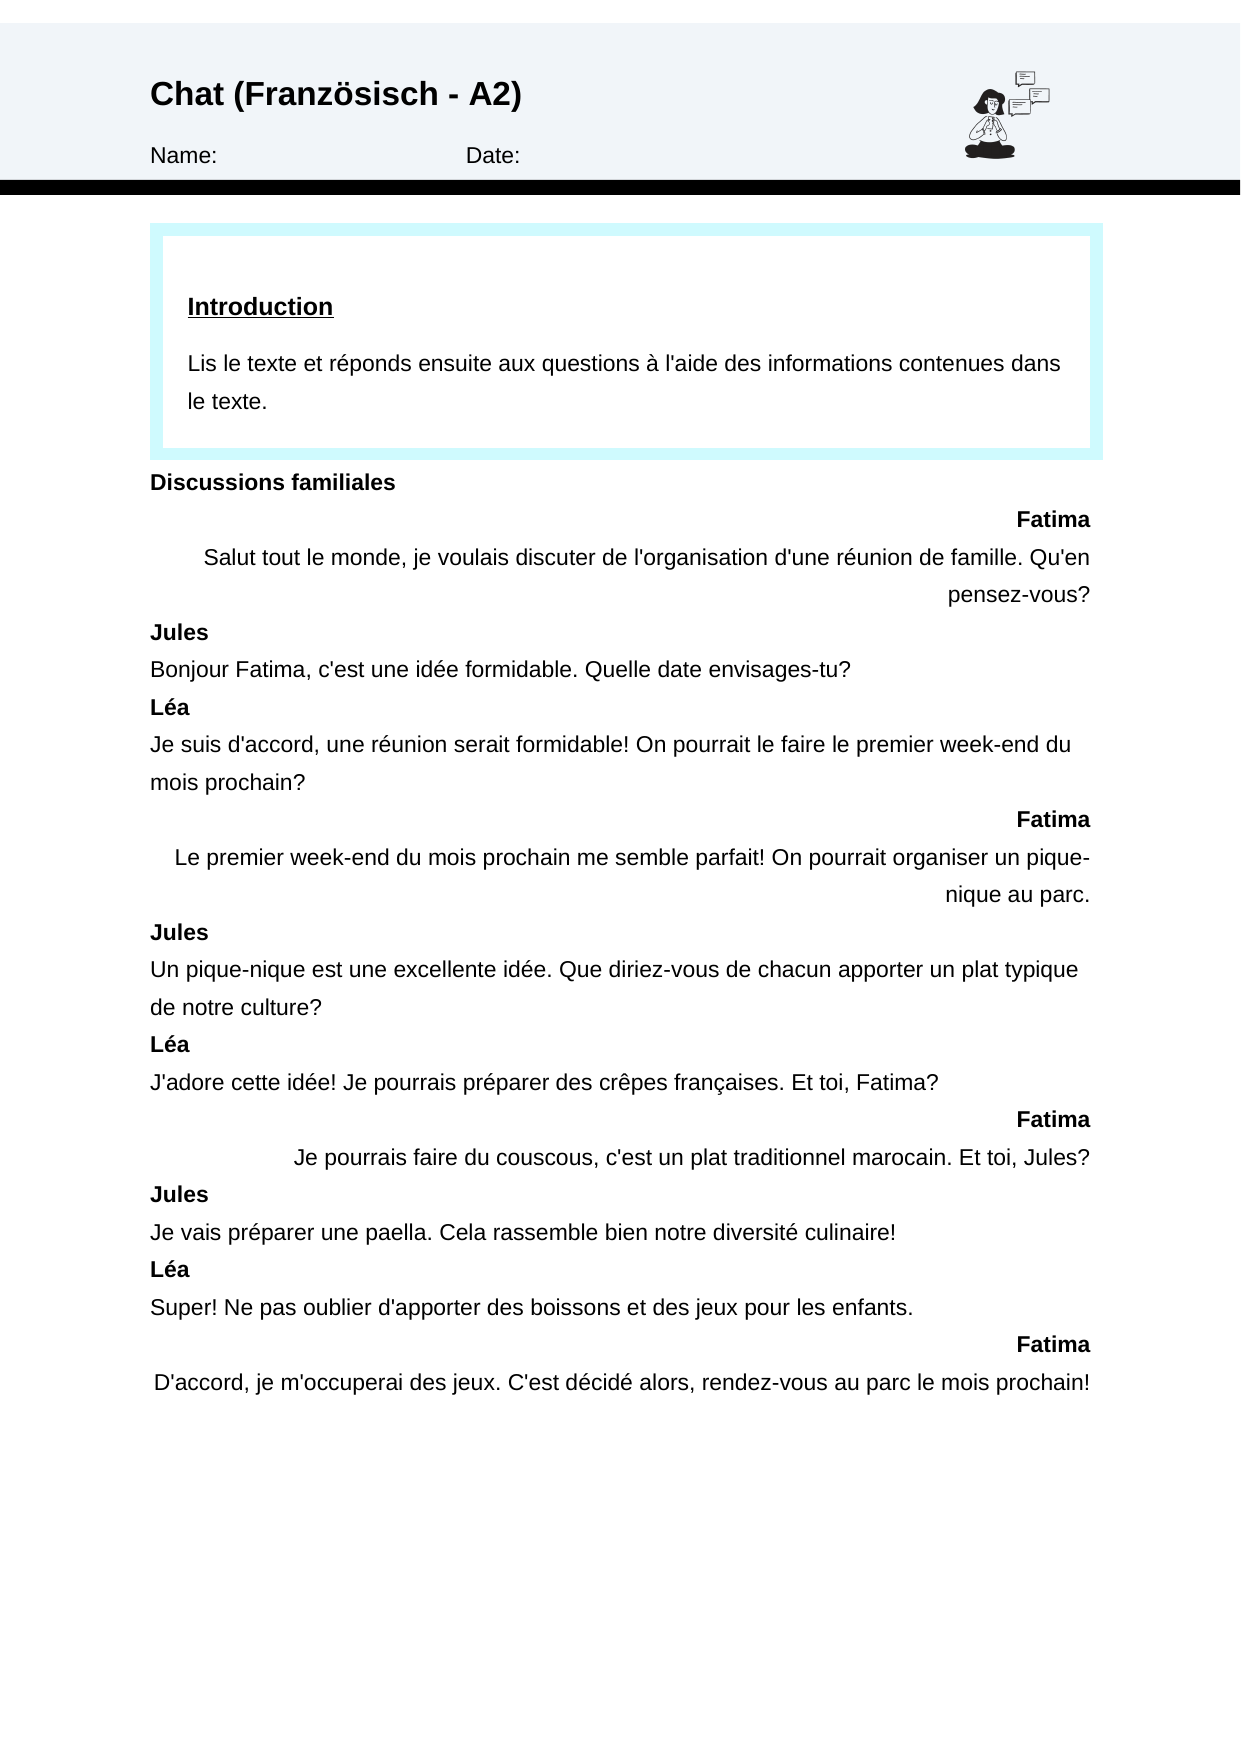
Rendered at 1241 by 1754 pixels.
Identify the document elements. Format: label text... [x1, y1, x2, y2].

text Jules Bonjour Fatima, c'est une idée formidable. Quelle date envisages-tu? [150, 610, 1090, 685]
text Jules Un pique-nique est une excellente idée. Que diriez-vous de chacun apporter un plat typique de notre culture? [150, 910, 1090, 1023]
table_header Introduction Lis le texte et réponds ensuite aux questions à l'aide des informations contenues dans le texte. [163, 236, 1090, 448]
text Léa J'adore cette idée! Je pourrais préparer des crêpes françaises. Et toi, Fatima? [150, 1023, 1090, 1098]
text Léa Je suis d'accord, une réunion serait formidable! On pourrait le faire le premier week-end du mois prochain? [150, 685, 1090, 798]
text Léa Super! Ne pas oublier d'apporter des boissons et des jeux pour les enfants. [150, 1248, 1090, 1323]
text Discussions familiales [150, 460, 1090, 498]
text Fatima Je pourrais faire du couscous, c'est un plat traditionnel marocain. Et toi, Jules? [150, 1098, 1090, 1173]
text Fatima D'accord, je m'occuperai des jeux. C'est décidé alors, rendez-vous au parc le mois prochain! [150, 1323, 1090, 1398]
text Fatima Salut tout le monde, je voulais discuter de l'organisation d'une réunion de famille. Qu'en pensez-vous? [150, 498, 1090, 610]
text Fatima Le premier week-end du mois prochain me semble parfait! On pourrait organiser un pique-nique au parc. [150, 798, 1090, 910]
text Jules Je vais préparer une paella. Cela rassemble bien notre diversité culinaire! [150, 1173, 1090, 1248]
picture [0, 23, 1241, 195]
